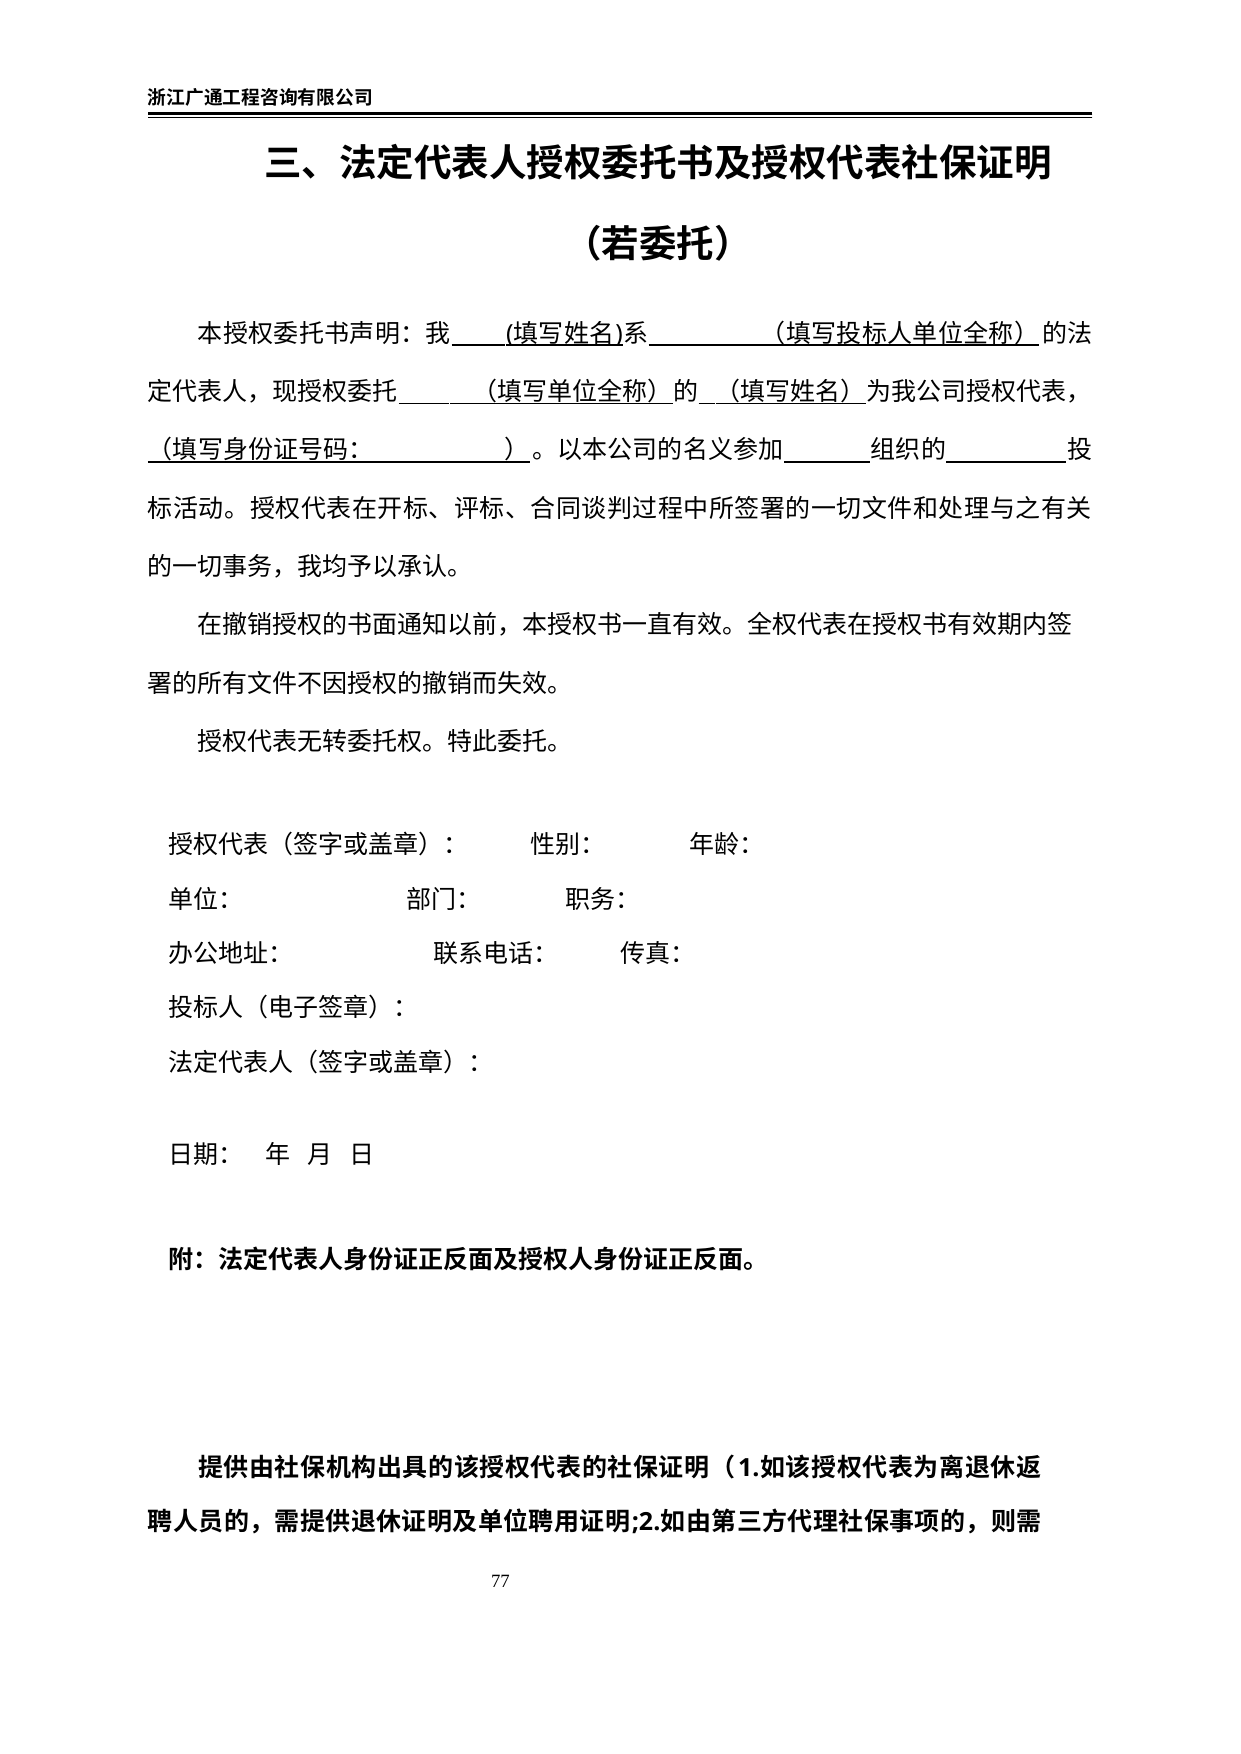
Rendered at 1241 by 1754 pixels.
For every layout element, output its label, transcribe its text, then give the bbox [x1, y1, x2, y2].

text 授权代表（签字或盖章）： 性别： 年龄： [148, 825, 1092, 861]
text 授权代表无转委托权。特此委托。 [148, 704, 1092, 762]
text 投标人（电子签章）： [148, 988, 1092, 1024]
text 在撤销授权的书面通知以前，本授权书一直有效。全权代表在授权书有效期内签署的所有文件不因授权的撤销而失效。 [148, 587, 1092, 704]
list 三、法定代表人授权委托书及授权代表社保证明 [148, 133, 1092, 187]
text 单位： 部门： 职务： [148, 879, 1092, 915]
text 附：法定代表人身份证正反面及授权人身份证正反面。 [148, 1239, 1042, 1276]
text 办公地址： 联系电话： 传真： [148, 933, 1092, 970]
text 法定代表人（签字或盖章）： [148, 1042, 1092, 1078]
text 本授权委托书声明：我 (填写姓名)系 （填写投标人单位全称）的法定代表人，现授权委托 （填写单位全称）的 （填写姓名）为我公司授权代表，（填写身份证号码： ）。以本公司的名义参加 组织的 投标活动。授权代表在开标、评标、合同谈判过程中所签署的一切文件和处理与之有关的一切事务，我均予以承认。 [148, 296, 1092, 587]
text 日期： 年 月 日 [148, 1134, 1042, 1170]
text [148, 1447, 1042, 1538]
list （若委托） [148, 214, 1092, 268]
